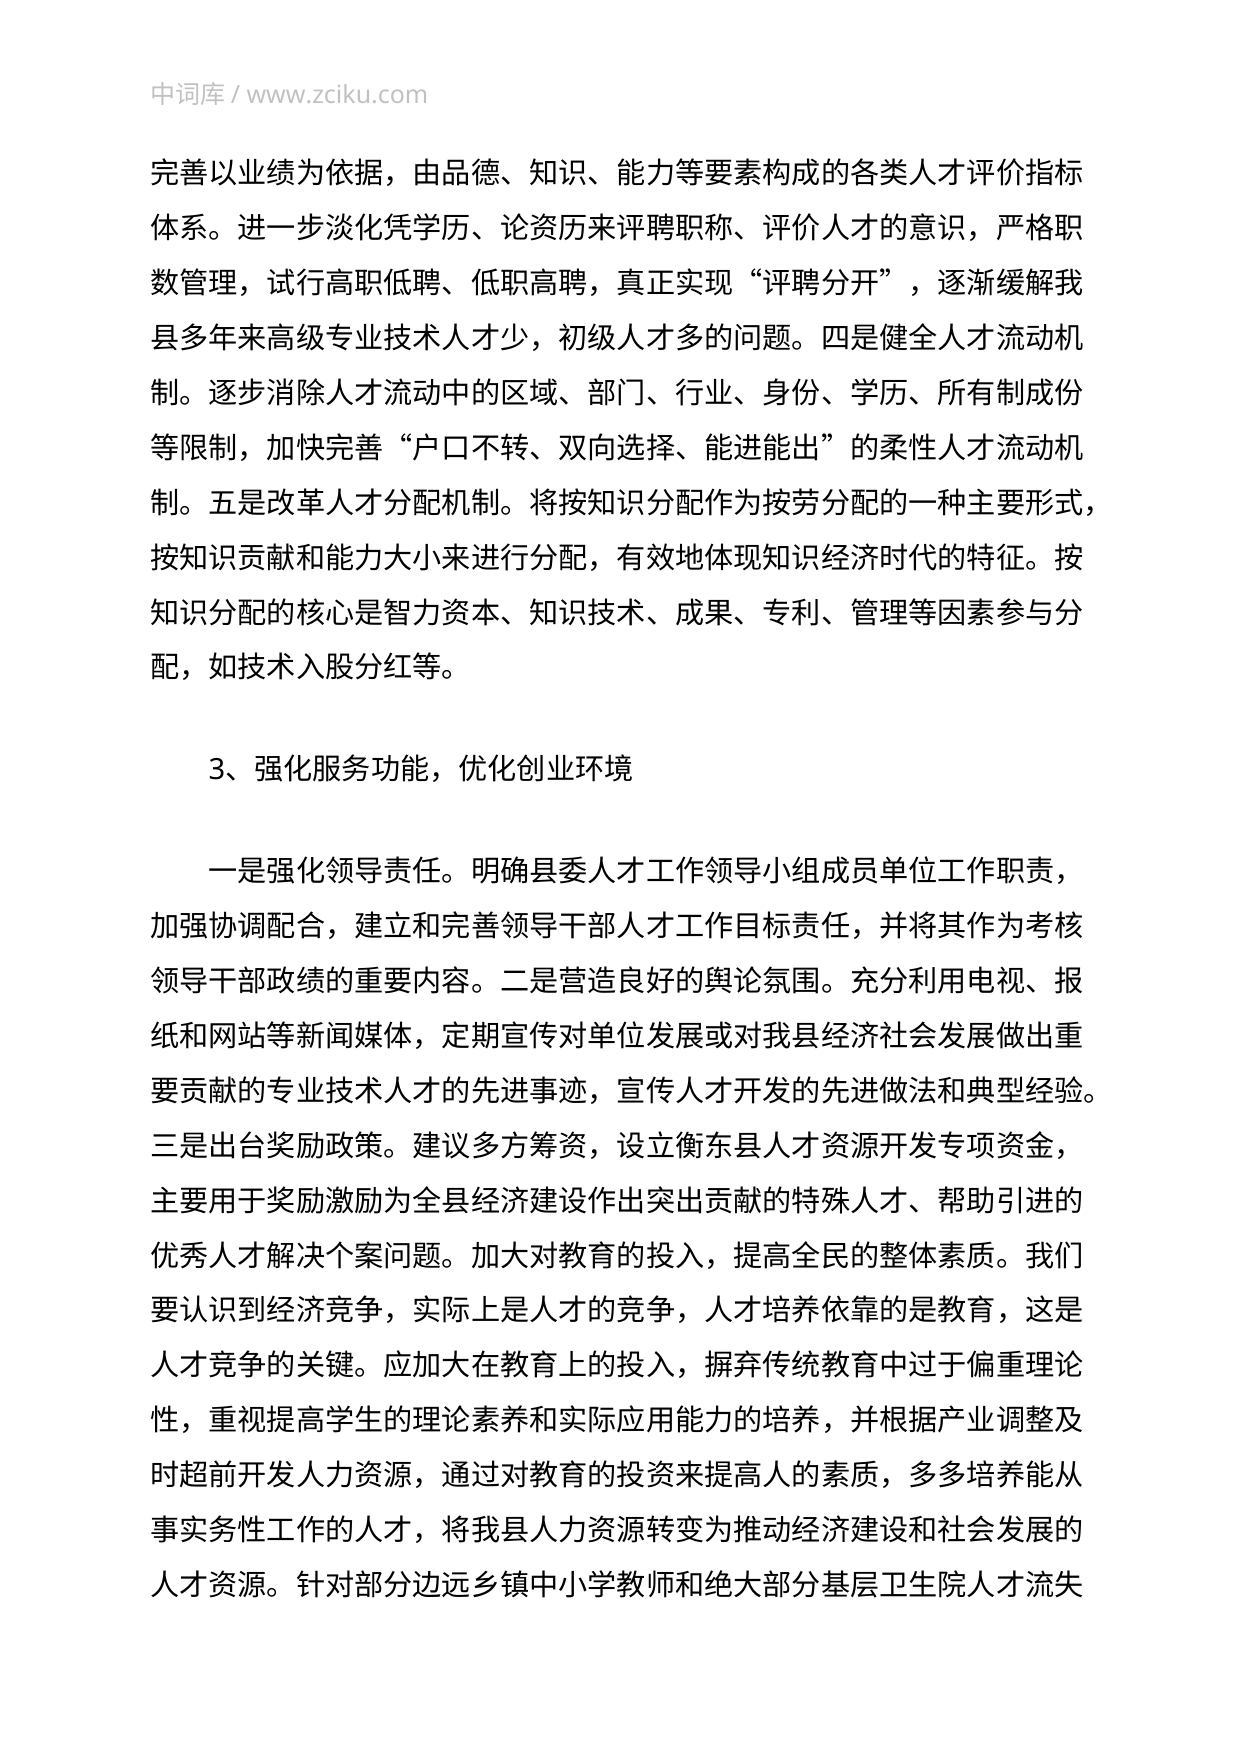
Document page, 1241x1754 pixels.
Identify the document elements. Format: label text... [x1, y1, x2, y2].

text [150, 848, 1090, 1604]
text 3、强化服务功能，优化创业环境 [150, 746, 1090, 788]
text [150, 150, 1090, 686]
